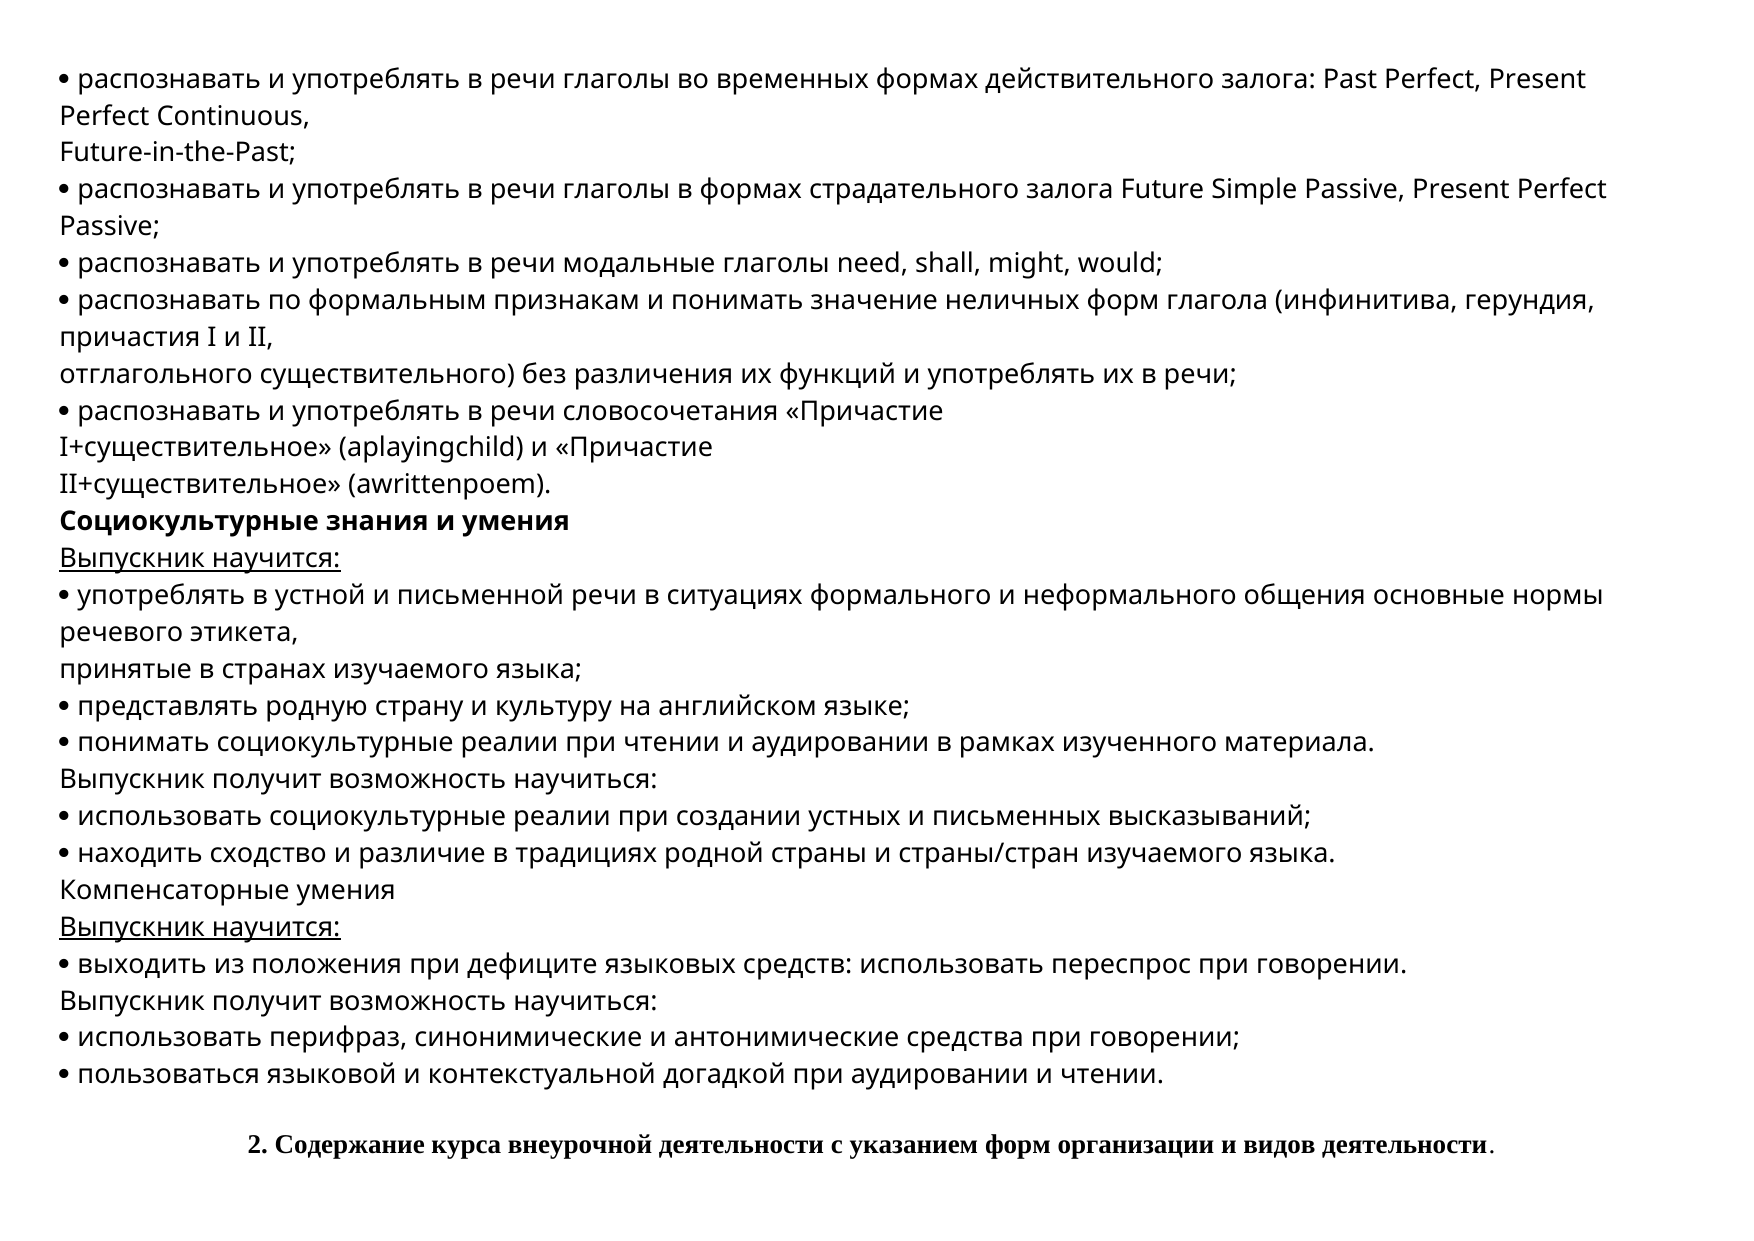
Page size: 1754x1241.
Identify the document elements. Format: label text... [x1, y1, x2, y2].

text отглагольного существительного) без различения их функций и употреблять их в речи; [59, 354, 1683, 391]
text понимать социокультурные реалии при чтении и аудировании в рамках изученного материала. [59, 723, 1683, 760]
text выходить из положения при дефиците языковых средств: использовать переспрос при говорении. [59, 944, 1683, 981]
text пользоваться языковой и контекстуальной догадкой при аудировании и чтении. [59, 1055, 1683, 1092]
text 2. Содержание курса внеурочной деятельности с указанием форм организации и видов деятельности. [59, 1128, 1683, 1159]
text распознавать и употреблять в речи словосочетания «Причастие [59, 391, 1683, 428]
text Выпускник научится: [59, 907, 1683, 944]
text употреблять в устной и письменной речи в ситуациях формального и неформального общения основные нормы речевого этикета, [59, 575, 1683, 649]
text использовать социокультурные реалии при создании устных и письменных высказываний; [59, 797, 1683, 833]
text Выпускник получит возможность научиться: [59, 760, 1683, 797]
text I+существительное» (aplayingchild) и «Причастие [59, 428, 1683, 465]
text Социокультурные знания и умения [59, 502, 1683, 538]
text распознавать и употреблять в речи модальные глаголы need, shall, might, would; [59, 243, 1683, 280]
text распознавать и употреблять в речи глаголы во временных формах действительного залога: Past Perfect, Present Perfect Continuous, [59, 59, 1683, 133]
text принятые в странах изучаемого языка; [59, 649, 1683, 686]
text находить сходство и различие в традициях родной страны и страны/стран изучаемого языка. [59, 833, 1683, 870]
text Выпускник получит возможность научиться: [59, 981, 1683, 1018]
text представлять родную страну и культуру на английском языке; [59, 686, 1683, 723]
text Future-in-the-Past; [59, 133, 1683, 170]
text распознавать по формальным признакам и понимать значение неличных форм глагола (инфинитива, герундия, причастия I и II, [59, 280, 1683, 354]
text Компенсаторные умения [59, 870, 1683, 907]
text Выпускник научится: [59, 538, 1683, 575]
text II+существительное» (awrittenpoem). [59, 465, 1683, 502]
text использовать перифраз, синонимические и антонимические средства при говорении; [59, 1018, 1683, 1055]
text распознавать и употреблять в речи глаголы в формах страдательного залога Future Simple Passive, Present Perfect Passive; [59, 170, 1683, 243]
